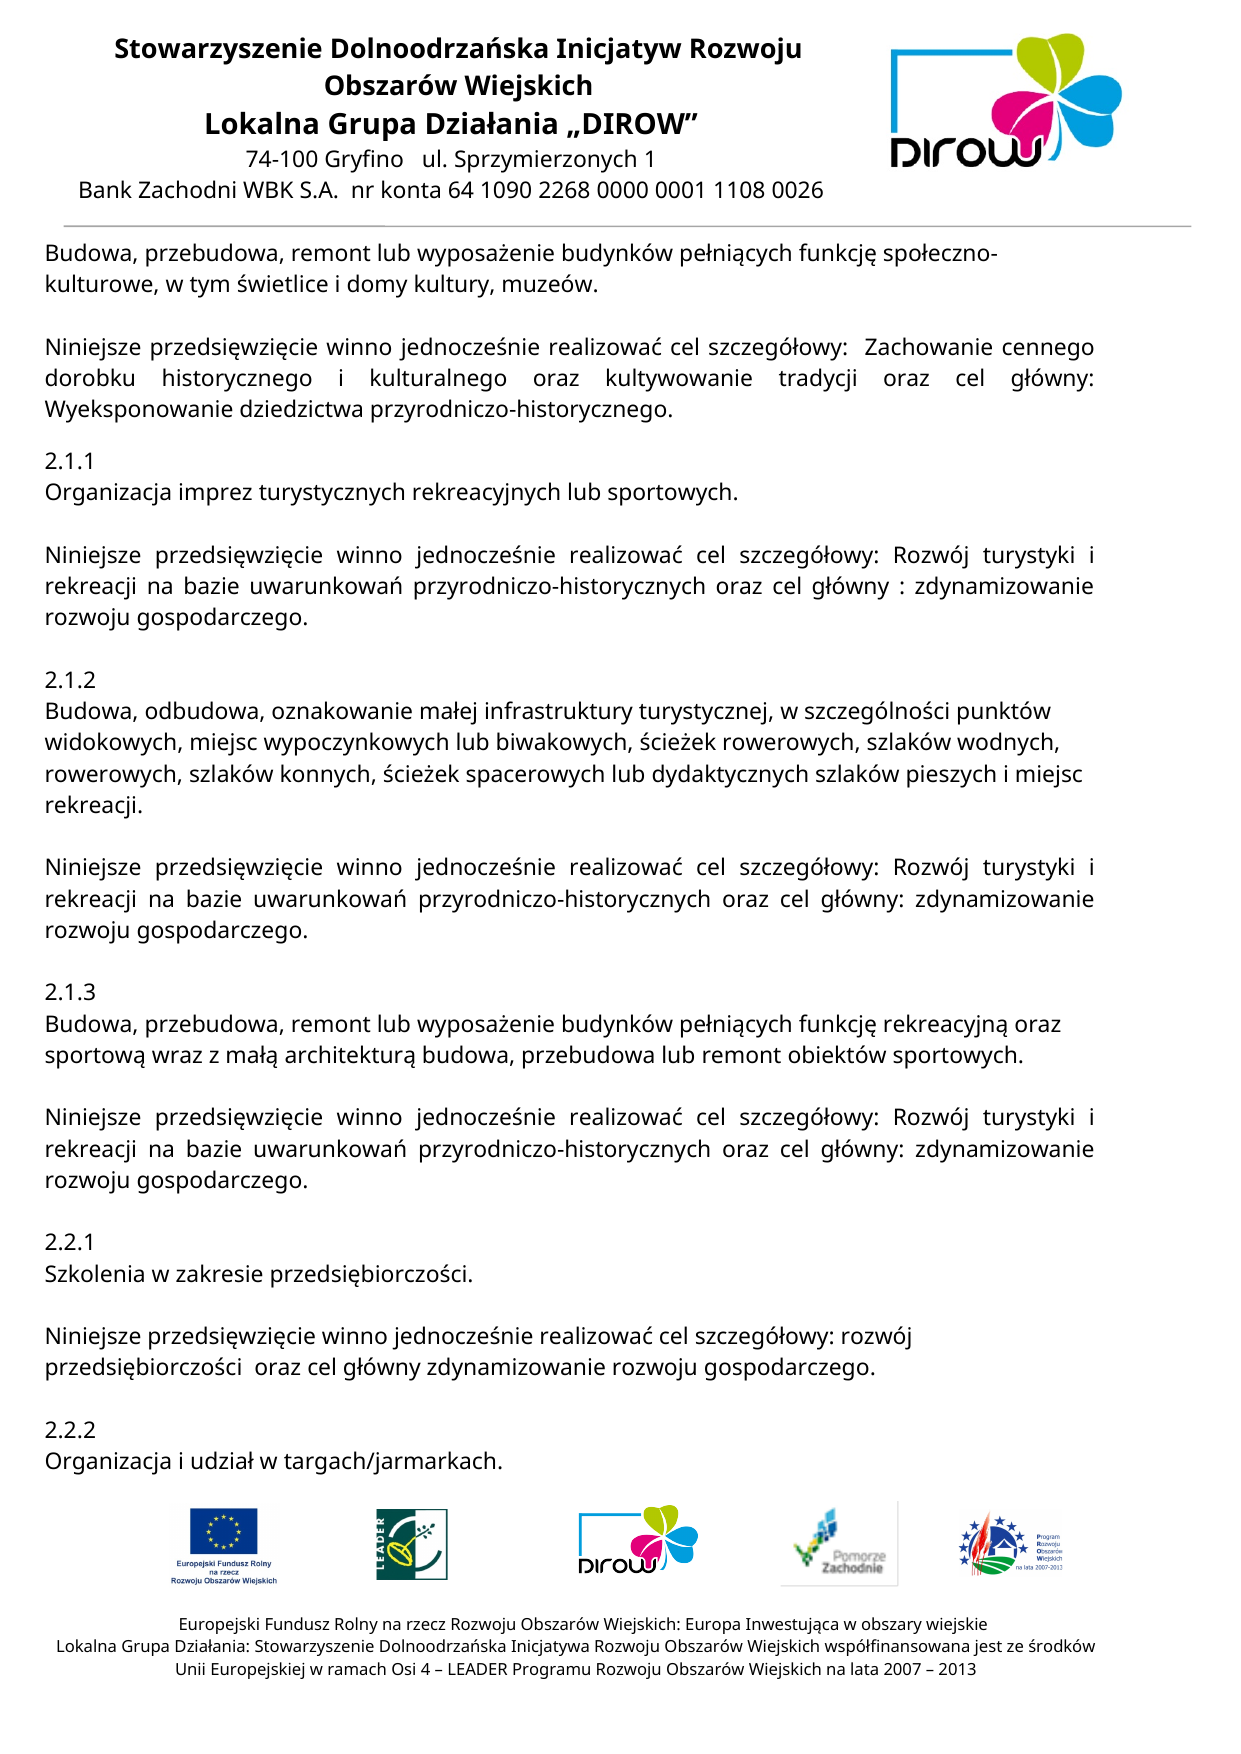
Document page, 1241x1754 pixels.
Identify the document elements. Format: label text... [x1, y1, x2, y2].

text Niniejsze przedsięwzięcie winno jednocześnie realizować cel szczegółowy: Rozwój turystyki i rekreacji na bazie uwarunkowań przyrodniczo-historycznych oraz cel główny : zdynamizowanie rozwoju gospodarczego. [44, 539, 1096, 633]
text 2.1.1 [44, 445, 1107, 476]
text Niniejsze przedsięwzięcie winno jednocześnie realizować cel szczegółowy: Rozwój turystyki i rekreacji na bazie uwarunkowań przyrodniczo-historycznych oraz cel główny: zdynamizowanie rozwoju gospodarczego. [44, 851, 1096, 945]
picture [780, 1501, 899, 1588]
text Budowa, odbudowa, oznakowanie małej infrastruktury turystycznej, w szczególności punktów widokowych, miejsc wypoczynkowych lub biwakowych, ścieżek rowerowych, szlaków wodnych, rowerowych, szlaków konnych, ścieżek spacerowych lub dydaktycznych szlaków pieszych i miejsc rekreacji. [44, 695, 1107, 820]
text 2.1.2 [44, 664, 1107, 695]
picture [168, 1503, 280, 1588]
picture [376, 1509, 448, 1580]
text Szkolenia w zakresie przedsiębiorczości. [44, 1258, 1107, 1289]
text Organizacja i udział w targach/jarmarkach. [44, 1445, 1107, 1476]
picture [828, 10, 1151, 210]
text Organizacja imprez turystycznych rekreacyjnych lub sportowych. [44, 476, 1107, 508]
picture [958, 1509, 1063, 1577]
text Budowa, przebudowa, remont lub wyposażenie budynków pełniących funkcję rekreacyjną oraz sportową wraz z małą architekturą budowa, przebudowa lub remont obiektów sportowych. [44, 1008, 1107, 1070]
text Budowa, przebudowa, remont lub wyposażenie budynków pełniących funkcję społeczno-kulturowe, w tym świetlice i domy kultury, muzeów. [44, 237, 1107, 299]
text 2.2.2 [44, 1414, 1107, 1445]
text 2.2.1 [44, 1226, 1107, 1258]
text Niniejsze przedsięwzięcie winno jednocześnie realizować cel szczegółowy: Rozwój turystyki i rekreacji na bazie uwarunkowań przyrodniczo-historycznych oraz cel główny: zdynamizowanie rozwoju gospodarczego. [44, 1101, 1096, 1195]
text 2.1.3 [44, 976, 1107, 1008]
picture [571, 1496, 700, 1578]
